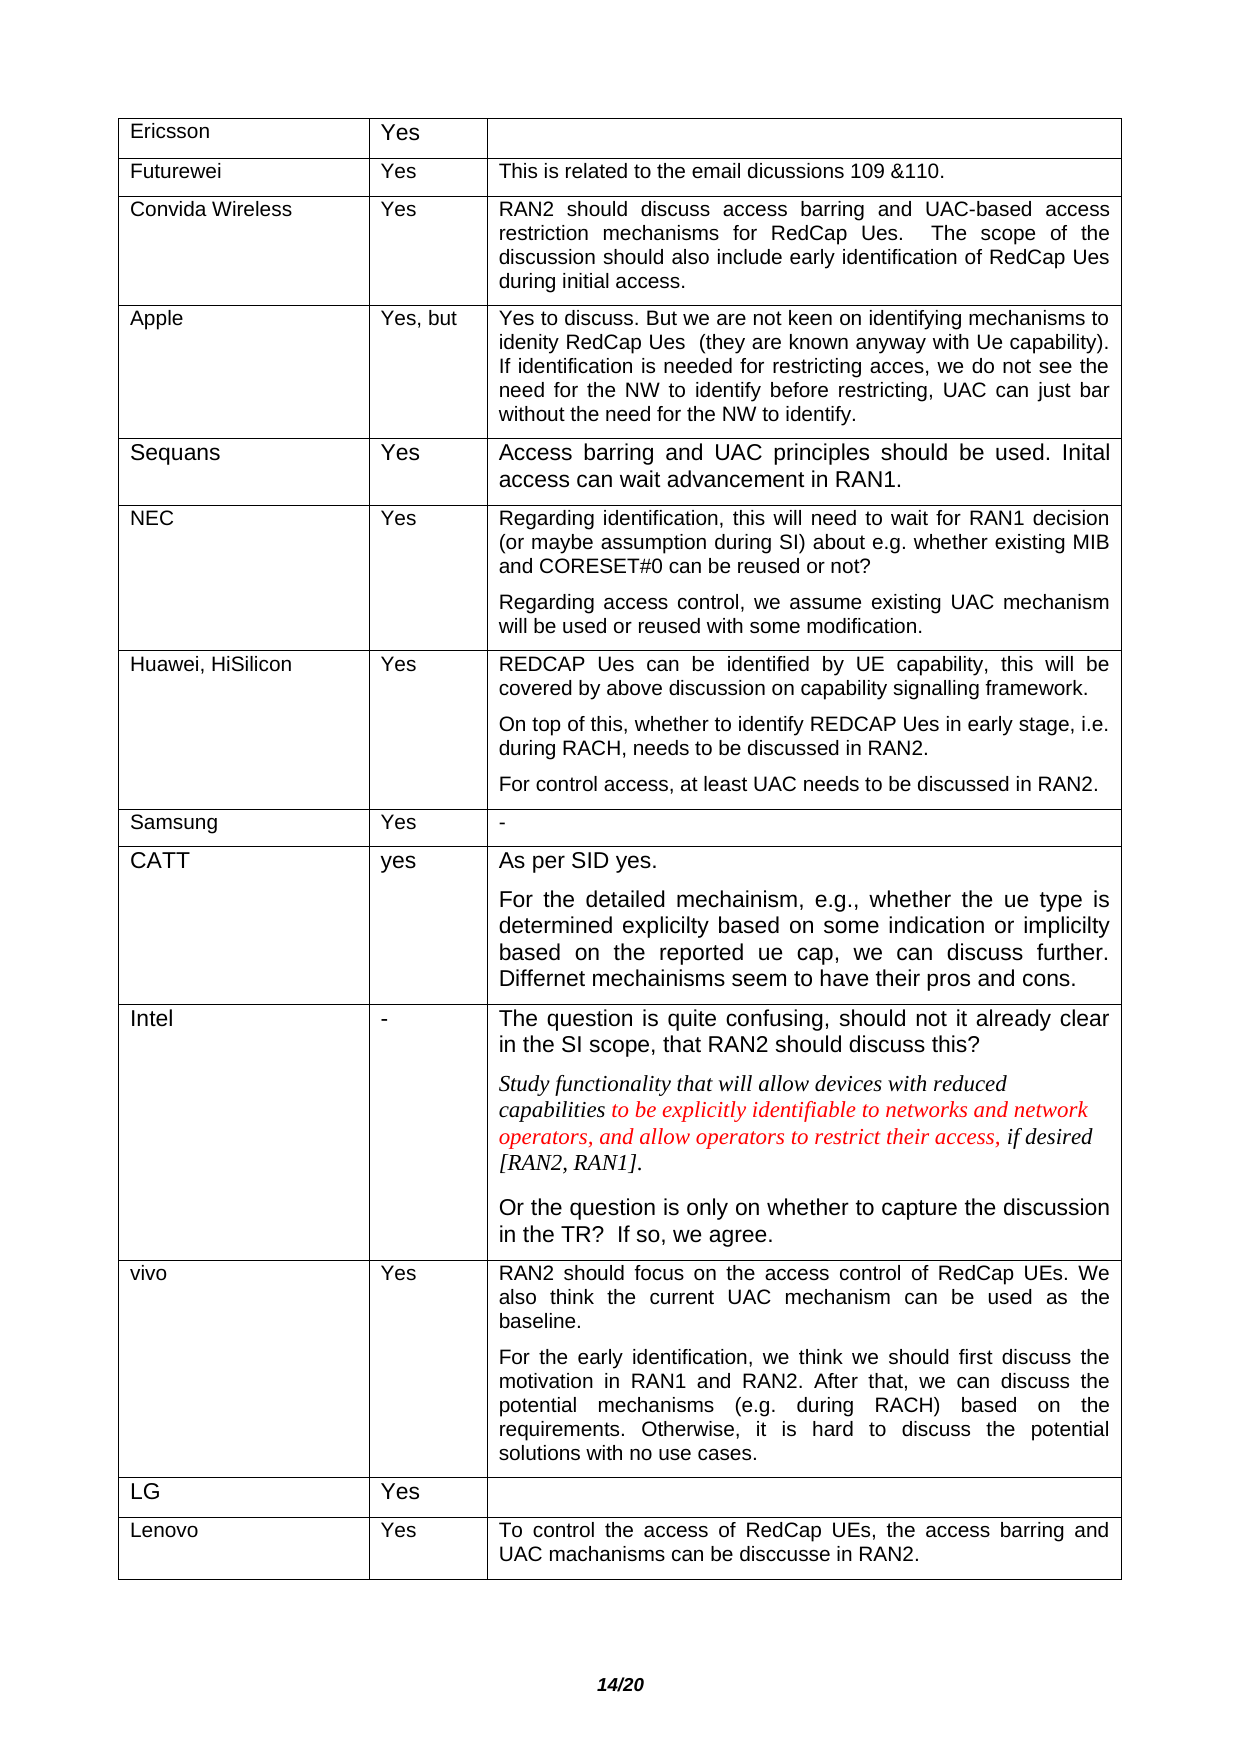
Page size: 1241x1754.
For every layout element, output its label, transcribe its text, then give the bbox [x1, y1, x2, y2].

table_cell [488, 119, 1121, 158]
table_cell Yes [370, 506, 487, 650]
table_cell Yes [370, 1518, 487, 1579]
table_cell CATT [119, 847, 369, 1004]
table_cell Yes [370, 1478, 487, 1517]
table_cell Ericsson [119, 119, 369, 158]
table_cell RAN2 should focus on the access control of RedCap UEs. We also think the current UAC mechanism can be used as the baseline. For the early identification, we think we should first discuss the motivation in RAN1 and RAN2. After that, we can discuss the potential mechanisms (e.g. during RACH) based on the requirements. Otherwise, it is hard to discuss the potential solutions with no use cases. [488, 1261, 1121, 1477]
table_cell Yes [370, 1261, 487, 1477]
table_cell [488, 1478, 1121, 1517]
table_cell Access barring and UAC principles should be used. Inital access can wait advancement in RAN1. [488, 439, 1121, 504]
table_cell vivo [119, 1261, 369, 1477]
table_cell Yes, but [370, 306, 487, 438]
table_cell Intel [119, 1005, 369, 1259]
table_cell Futurewei [119, 159, 369, 196]
table_cell Convida Wireless [119, 197, 369, 305]
table_cell Regarding identification, this will need to wait for RAN1 decision (or maybe assumption during SI) about e.g. whether existing MIB and CORESET#0 can be reused or not? Regarding access control, we assume existing UAC mechanism will be used or reused with some modification. [488, 506, 1121, 650]
table_cell This is related to the email dicussions 109 &110. [488, 159, 1121, 196]
table_cell Samsung [119, 810, 369, 846]
table_cell yes [370, 847, 487, 1004]
table_cell Yes [370, 197, 487, 305]
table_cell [488, 1518, 1121, 1579]
table_cell Yes to discuss. But we are not keen on identifying mechanisms to idenity RedCap Ues (they are known anyway with Ue capability). If identification is needed for restricting acces, we do not see the need for the NW to identify before restricting, UAC can just bar without the need for the NW to identify. [488, 306, 1121, 438]
table_cell REDCAP Ues can be identified by UE capability, this will be covered by above discussion on capability signalling framework. On top of this, whether to identify REDCAP Ues in early stage, i.e. during RACH, needs to be discussed in RAN2. For control access, at least UAC needs to be discussed in RAN2. [488, 651, 1121, 809]
table_cell Yes [370, 119, 487, 158]
table_cell NEC [119, 506, 369, 650]
table_cell LG [119, 1478, 369, 1517]
table_cell Yes [370, 159, 487, 196]
table_cell Yes [370, 651, 487, 809]
table_cell RAN2 should discuss access barring and UAC-based access restriction mechanisms for RedCap Ues. The scope of the discussion should also include early identification of RedCap Ues during initial access. [488, 197, 1121, 305]
table_cell - [370, 1005, 487, 1259]
table_cell As per SID yes. For the detailed mechainism, e.g., whether the ue type is determined explicilty based on some indication or implicilty based on the reported ue cap, we can discuss further. Differnet mechainisms seem to have their pros and cons. [488, 847, 1121, 1004]
table_cell Lenovo [119, 1518, 369, 1579]
table_cell Yes [370, 810, 487, 846]
table_cell Huawei, HiSilicon [119, 651, 369, 809]
table_cell The question is quite confusing, should not it already clear in the SI scope, that RAN2 should discuss this? Study functionality that will allow devices with reduced capabilities to be explicitly identifiable to networks and network operators, and allow operators to restrict their access, if desired [RAN2, RAN1]. Or the question is only on whether to capture the discussion in the TR? If so, we agree. [488, 1005, 1121, 1259]
table_cell Sequans [119, 439, 369, 504]
table_cell Yes [370, 439, 487, 504]
table_cell - [488, 810, 1121, 846]
table_cell Apple [119, 306, 369, 438]
